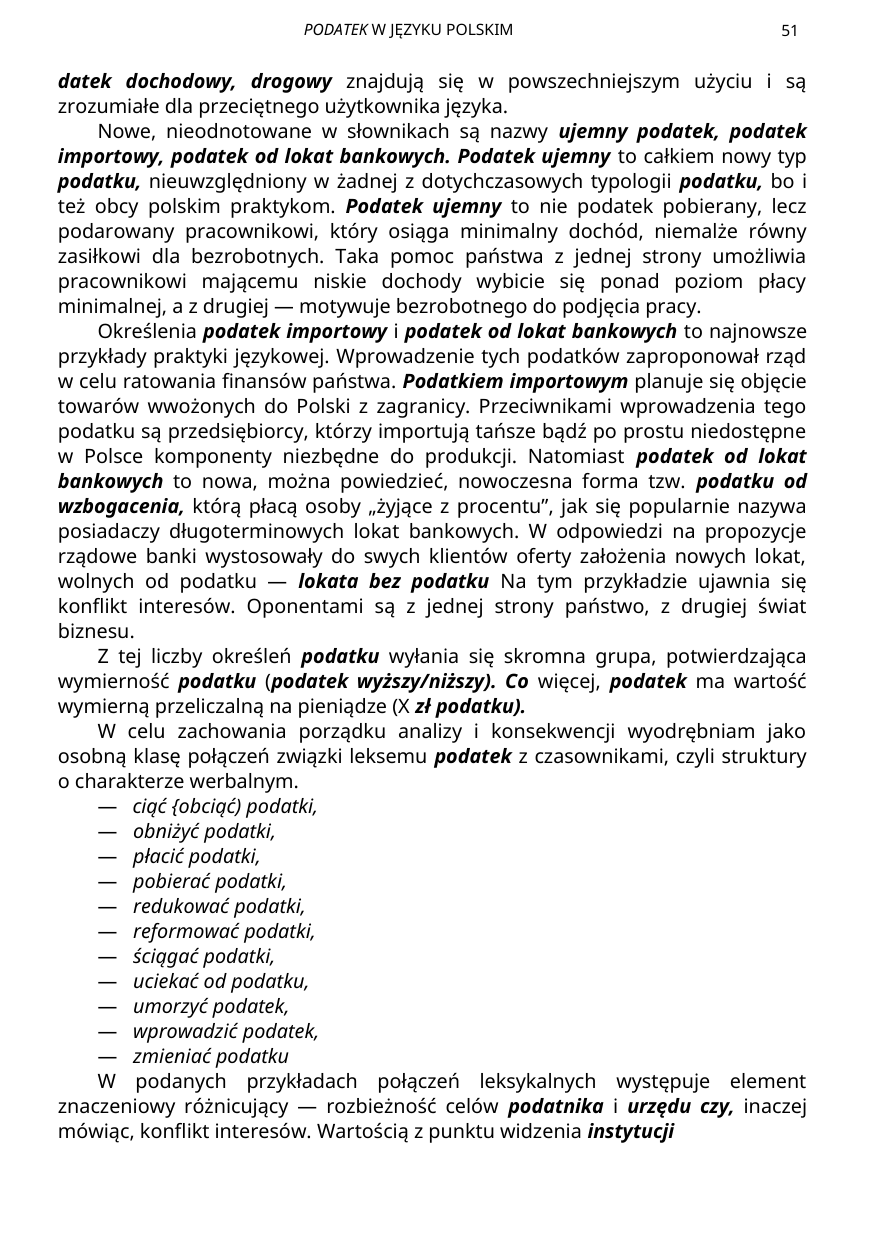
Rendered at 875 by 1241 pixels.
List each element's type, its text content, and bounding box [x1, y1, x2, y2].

list wprowadzić podatek, [58, 1018, 807, 1043]
list zmieniać podatku [58, 1043, 807, 1068]
text 51 [781, 24, 799, 39]
list uciekać od podatku, [58, 968, 807, 993]
text datek dochodowy, drogowy znajdują się w powszechniejszym użyciu i są zrozumiałe dla przeciętnego użytkownika języka. [58, 68, 807, 118]
text Nowe, nieodnotowane w słownikach są nazwy ujemny podatek, podatek importowy, podatek od lokat bankowych. Podatek ujemny to całkiem nowy typ podatku, nieuwzględniony w żadnej z dotychczasowych typologii podatku, bo i też obcy polskim praktykom. Podatek ujemny to nie podatek pobierany, lecz podarowany pracownikowi, który osiąga minimalny dochód, niemalże równy zasiłkowi dla bezrobotnych. Taka pomoc państwa z jednej strony umożliwia pracownikowi mającemu niskie dochody wybicie się ponad poziom płacy minimalnej, a z drugiej — motywuje bezrobotnego do podjęcia pracy. [58, 118, 807, 318]
list obniżyć podatki, [58, 818, 807, 843]
list pobierać podatki, [58, 868, 807, 893]
text Określenia podatek importowy i podatek od lokat bankowych to najnowsze przykłady praktyki językowej. Wprowadzenie tych podatków zaproponował rząd w celu ratowania finansów państwa. Podatkiem importowym planuje się objęcie towarów wwożonych do Polski z zagranicy. Przeciwnikami wprowadzenia tego podatku są przedsiębiorcy, którzy importują tańsze bądź po prostu niedostępne w Polsce komponenty niezbędne do produkcji. Natomiast podatek od lokat bankowych to nowa, można powiedzieć, nowoczesna forma tzw. podatku od wzbogacenia, którą płacą osoby „żyjące z procentu”, jak się popularnie nazywa posiadaczy długoterminowych lokat bankowych. W odpowiedzi na propozycje rządowe banki wystosowały do swych klientów oferty założenia nowych lokat, wolnych od podatku — lokata bez podatku Na tym przykładzie ujawnia się konflikt interesów. Oponentami są z jednej strony państwo, z drugiej świat biznesu. [58, 318, 807, 643]
text PODATEK W JĘZYKU POLSKIM [303, 23, 514, 39]
list ściągać podatki, [58, 943, 807, 968]
text W podanych przykładach połączeń leksykalnych występuje element znaczeniowy różnicujący — rozbieżność celów podatnika i urzędu czy, inaczej mówiąc, konflikt interesów. Wartością z punktu widzenia instytucji [58, 1068, 807, 1143]
list redukować podatki, [58, 893, 807, 918]
list umorzyć podatek, [58, 993, 807, 1018]
text W celu zachowania porządku analizy i konsekwencji wyodrębniam jako osobną klasę połączeń związki leksemu podatek z czasownikami, czyli struktury o charakterze werbalnym. [58, 718, 807, 793]
list ciąć {obciąć) podatki, [58, 793, 807, 818]
list reformować podatki, [58, 918, 807, 943]
list płacić podatki, [58, 843, 807, 868]
text Z tej liczby określeń podatku wyłania się skromna grupa, potwierdzająca wymierność podatku (podatek wyższy/niższy). Co więcej, podatek ma wartość wymierną przeliczalną na pieniądze (X zł podatku). [58, 643, 807, 718]
